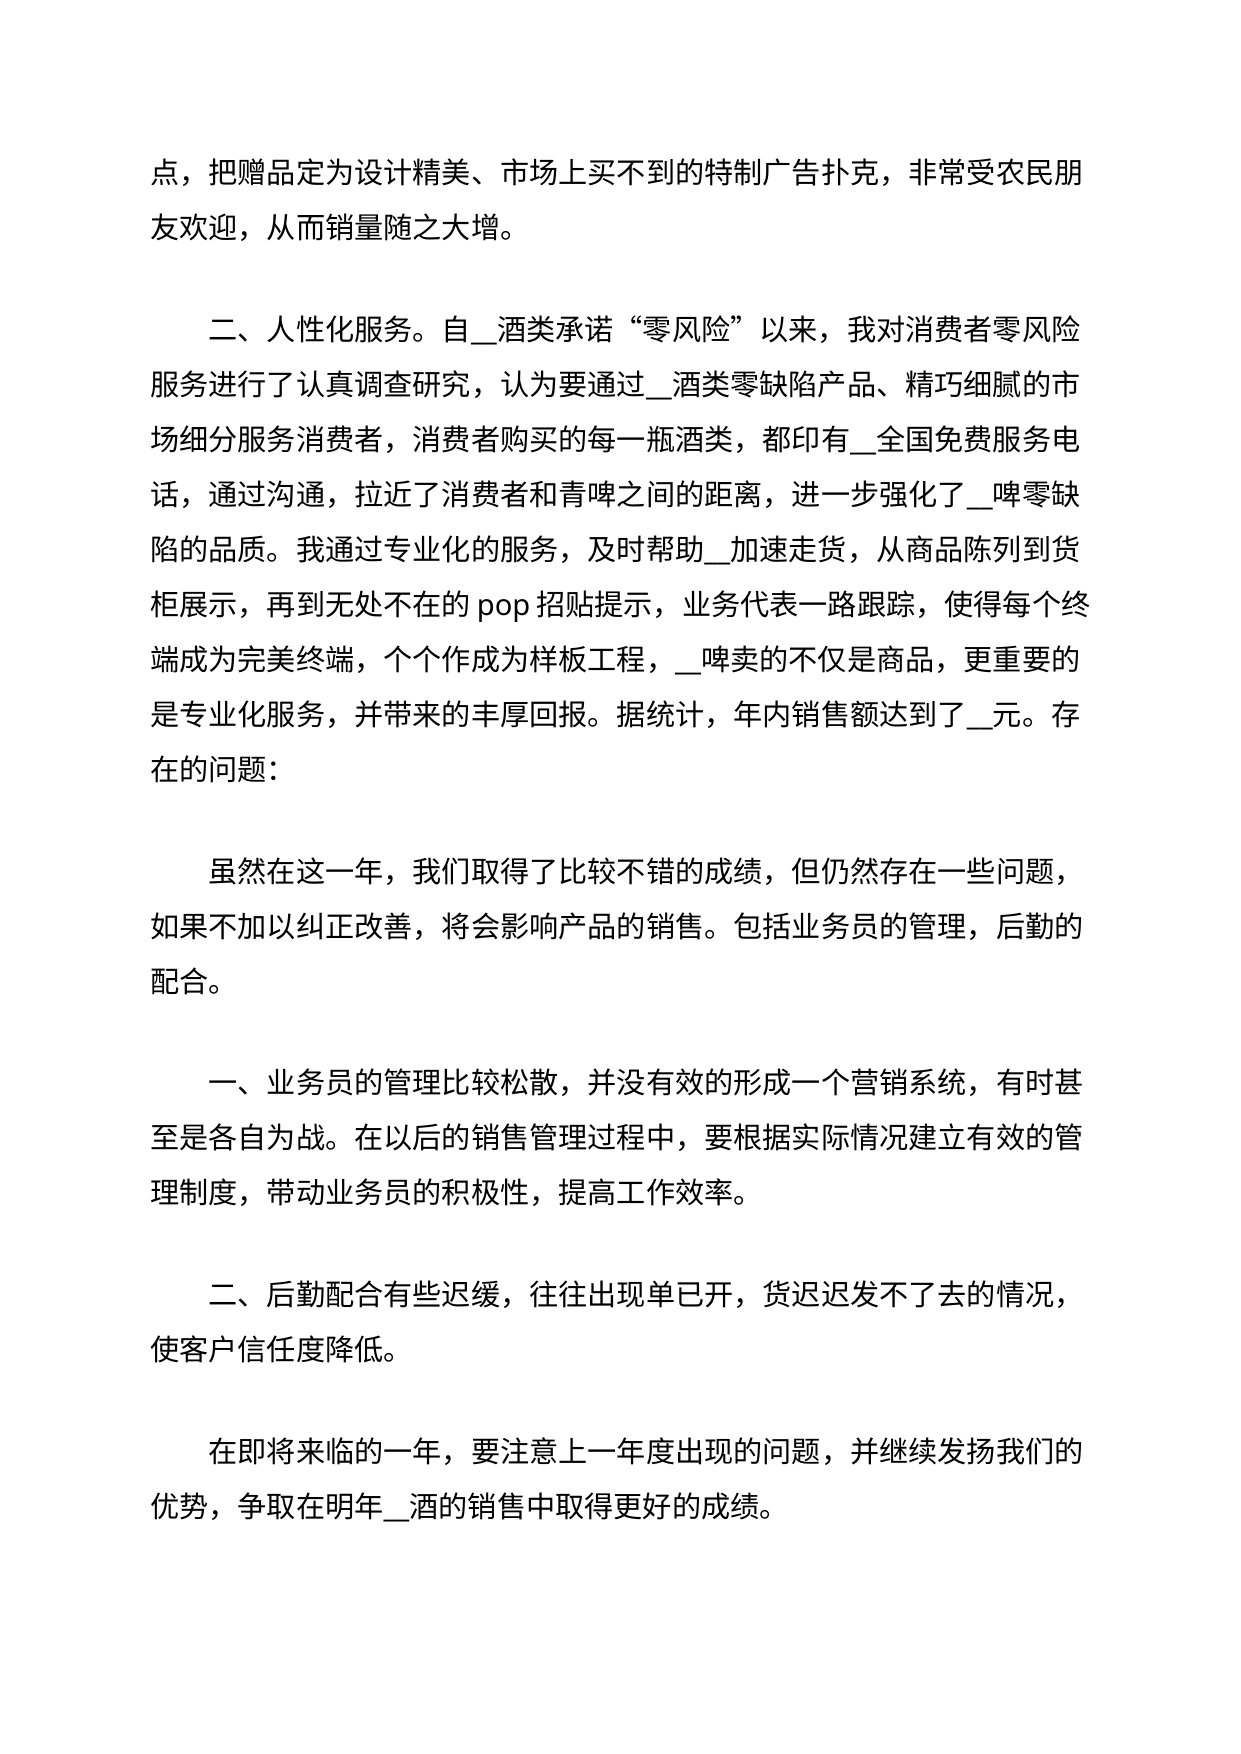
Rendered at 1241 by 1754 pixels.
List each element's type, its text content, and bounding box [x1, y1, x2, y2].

text 二、后勤配合有些迟缓，往往出现单已开，货迟迟发不了去的情况，使客户信任度降低。 [150, 1272, 1090, 1369]
text 一、业务员的管理比较松散，并没有效的形成一个营销系统，有时甚至是各自为战。在以后的销售管理过程中，要根据实际情况建立有效的管理制度，带动业务员的积极性，提高工作效率。 [150, 1060, 1090, 1212]
text 二、人性化服务。自__酒类承诺“零风险”以来，我对消费者零风险服务进行了认真调查研究，认为要通过__酒类零缺陷产品、精巧细腻的市场细分服务消费者，消费者购买的每一瓶酒类，都印有__全国免费服务电话，通过沟通，拉近了消费者和青啤之间的距离，进一步强化了__啤零缺陷的品质。我通过专业化的服务，及时帮助__加速走货，从商品陈列到货柜展示，再到无处不在的pop招贴提示，业务代表一路跟踪，使得每个终端成为完美终端，个个作成为样板工程，__啤卖的不仅是商品，更重要的是专业化服务，并带来的丰厚回报。据统计，年内销售额达到了__元。存在的问题： [150, 307, 1090, 789]
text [150, 150, 1090, 247]
text 在即将来临的一年，要注意上一年度出现的问题，并继续发扬我们的优势，争取在明年__酒的销售中取得更好的成绩。 [150, 1428, 1090, 1526]
text 虽然在这一年，我们取得了比较不错的成绩，但仍然存在一些问题，如果不加以纠正改善，将会影响产品的销售。包括业务员的管理，后勤的配合。 [150, 848, 1090, 1001]
